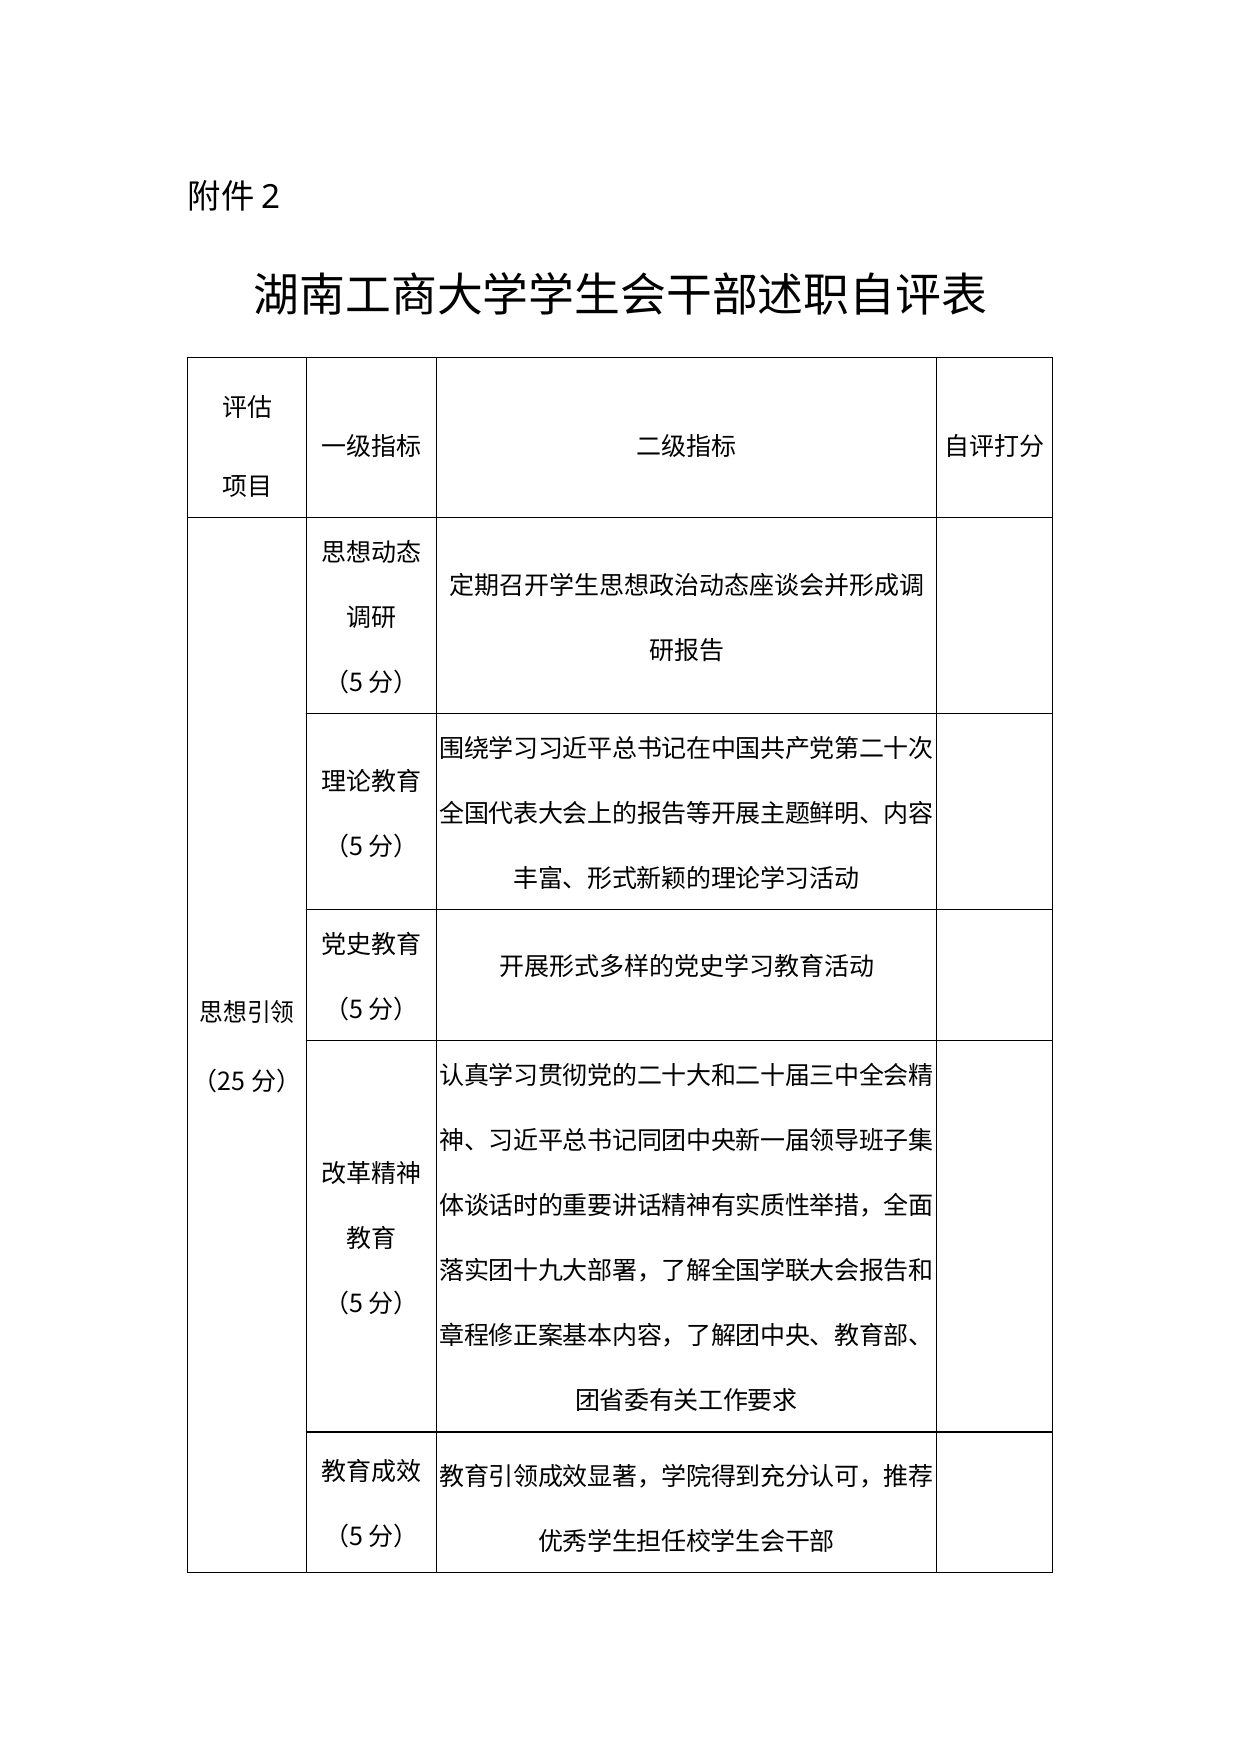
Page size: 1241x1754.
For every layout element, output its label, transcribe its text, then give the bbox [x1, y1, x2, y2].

table_header 一级指标 [307, 358, 436, 517]
text 湖南工商大学学生会干部述职自评表 [187, 243, 1053, 341]
table_cell [937, 518, 1052, 713]
table_cell 思想引领 （25 分） [188, 518, 306, 1572]
table_cell 改革精神 教育 （5分） [307, 1041, 436, 1431]
table_cell [937, 714, 1052, 909]
table_cell 围绕学习习近平总书记在中国共产党第二十次全国代表大会上的报告等开展主题鲜明、内容丰富、形式新颖的理论学习活动 [437, 714, 936, 909]
table_cell [937, 910, 1052, 1040]
table_cell 理论教育 （5分） [307, 714, 436, 909]
table_cell [937, 1433, 1052, 1572]
table_header 二级指标 [437, 358, 936, 517]
table_cell [937, 1041, 1052, 1431]
table_cell 认真学习贯彻党的二十大和二十届三中全会精神、习近平总书记同团中央新一届领导班子集体谈话时的重要讲话精神有实质性举措，全面落实团十九大部署，了解全国学联大会报告和章程修正案基本内容，了解团中央、教育部、团省委有关工作要求 [437, 1041, 936, 1431]
table_cell 党史教育 （5分） [307, 910, 436, 1040]
table_cell 开展形式多样的党史学习教育活动 [437, 910, 936, 1040]
table_cell 思想动态 调研 （5分） [307, 518, 436, 713]
table_cell 定期召开学生思想政治动态座谈会并形成调研报告 [437, 518, 936, 713]
table_cell 教育引领成效显著，学院得到充分认可，推荐优秀学生担任校学生会干部 [437, 1433, 936, 1572]
table_header 评估 项目 [188, 358, 306, 517]
table_cell 教育成效 （5分） [307, 1433, 436, 1572]
text 附件2 [187, 162, 1053, 227]
table_header 自评打分 [937, 358, 1052, 517]
